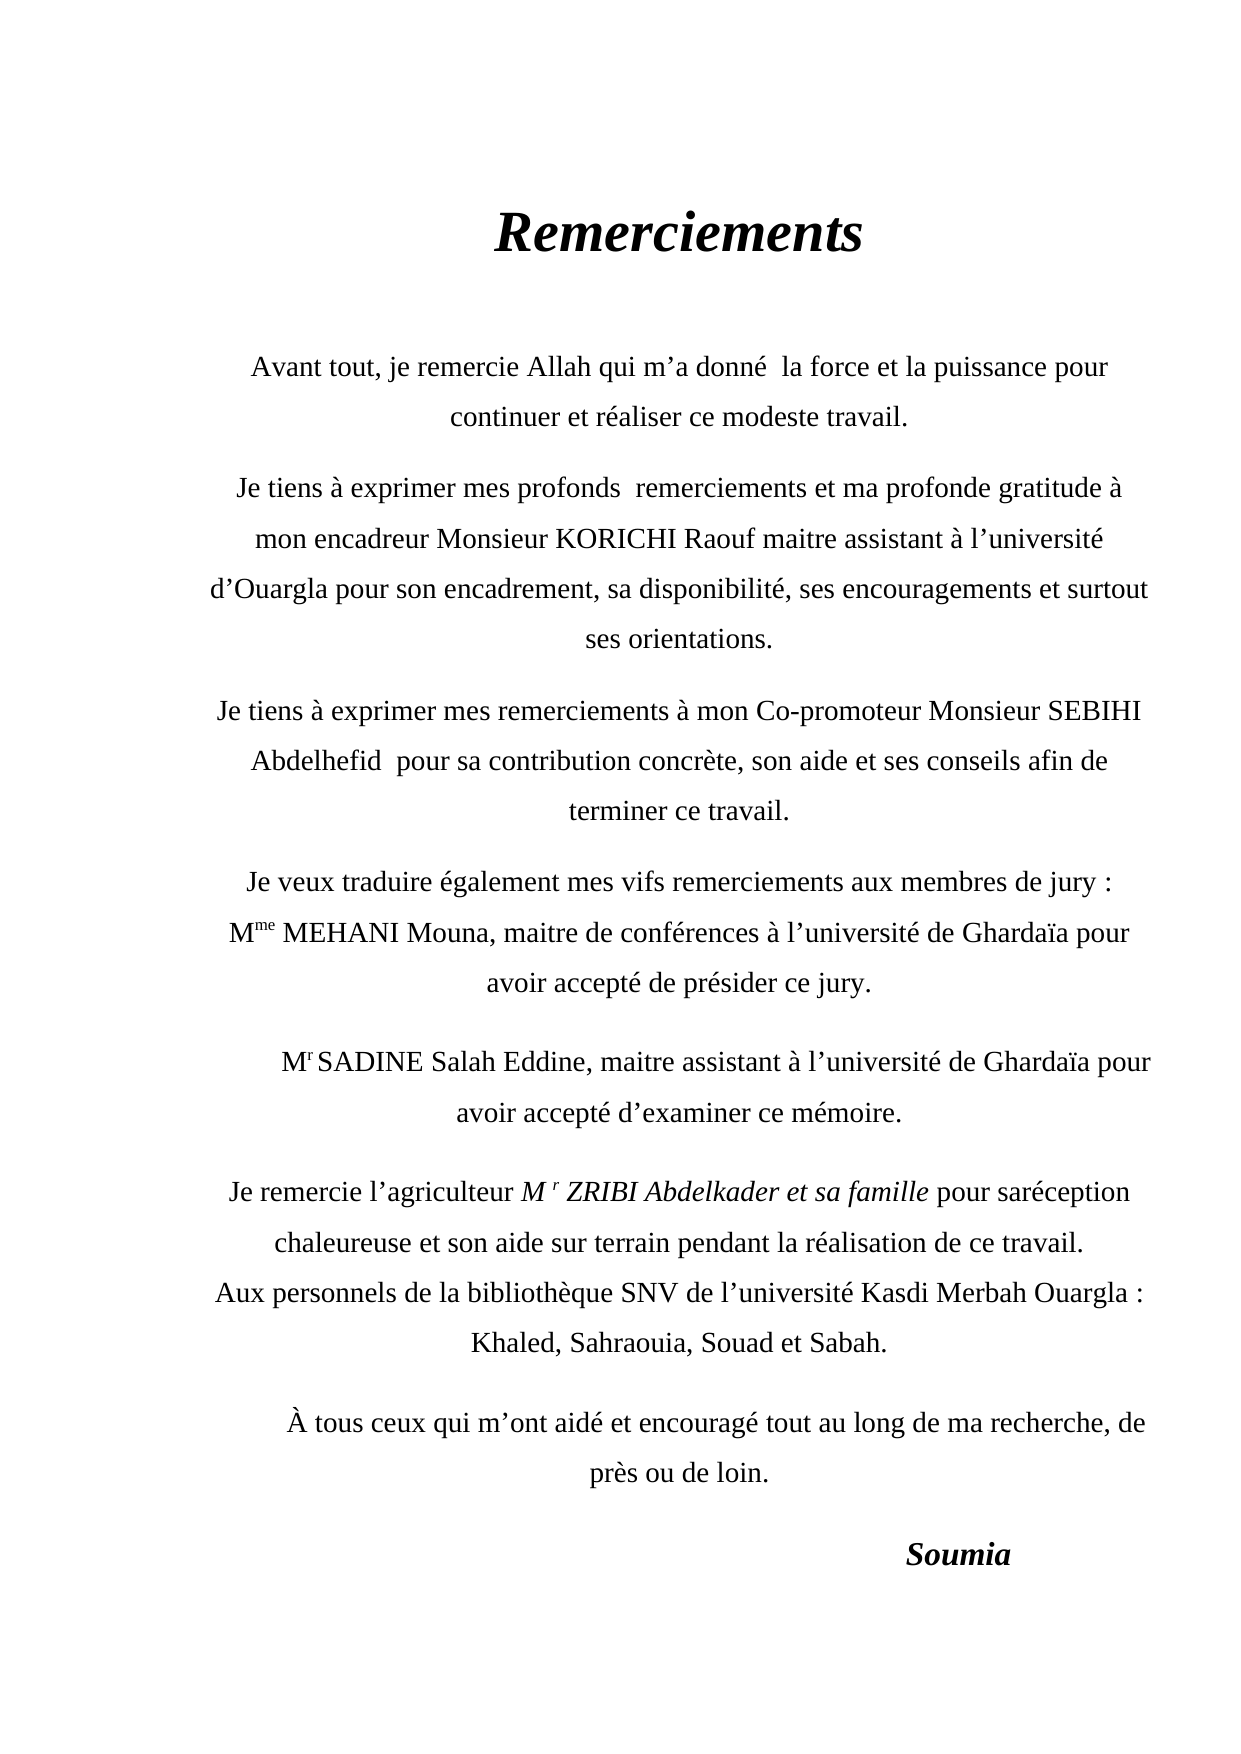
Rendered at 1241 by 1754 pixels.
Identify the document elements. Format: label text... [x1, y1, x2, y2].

text Mr SADINE Salah Eddine, maitre assistant à l’université de Ghardaïa pour avoir accepté d’examiner ce mémoire. [207, 1044, 1152, 1128]
text Aux personnels de la bibliothèque SNV de l’université Kasdi Merbah Ouargla : Khaled, Sahraouia, Souad et Sabah. [207, 1275, 1152, 1359]
text Je veux traduire également mes vifs remerciements aux membres de jury : [207, 864, 1152, 898]
text Remerciements [207, 197, 1152, 264]
text Avant tout, je remercie Allah qui m’a donné la force et la puissance pour continuer et réaliser ce modeste travail. [207, 349, 1152, 433]
text Je tiens à exprimer mes remerciements à mon Co-promoteur Monsieur SEBIHI Abdelhefid pour sa contribution concrète, son aide et ses conseils afin de terminer ce travail. [207, 693, 1152, 827]
text Soumia [207, 1534, 1152, 1573]
text Je remercie l’agriculteur M r ZRIBI Abdelkader et sa famille pour saréception chaleureuse et son aide sur terrain pendant la réalisation de ce travail. [207, 1174, 1152, 1258]
text Mme MEHANI Mouna, maitre de conférences à l’université de Ghardaïa pour avoir accepté de présider ce jury. [207, 915, 1152, 999]
text Je tiens à exprimer mes profonds remerciements et ma profonde gratitude à mon encadreur Monsieur KORICHI Raouf maitre assistant à l’université d’Ouargla pour son encadrement, sa disponibilité, ses encouragements et surtout ses orientations. [207, 471, 1152, 655]
text À tous ceux qui m’ont aidé et encouragé tout au long de ma recherche, de près ou de loin. [207, 1405, 1152, 1489]
